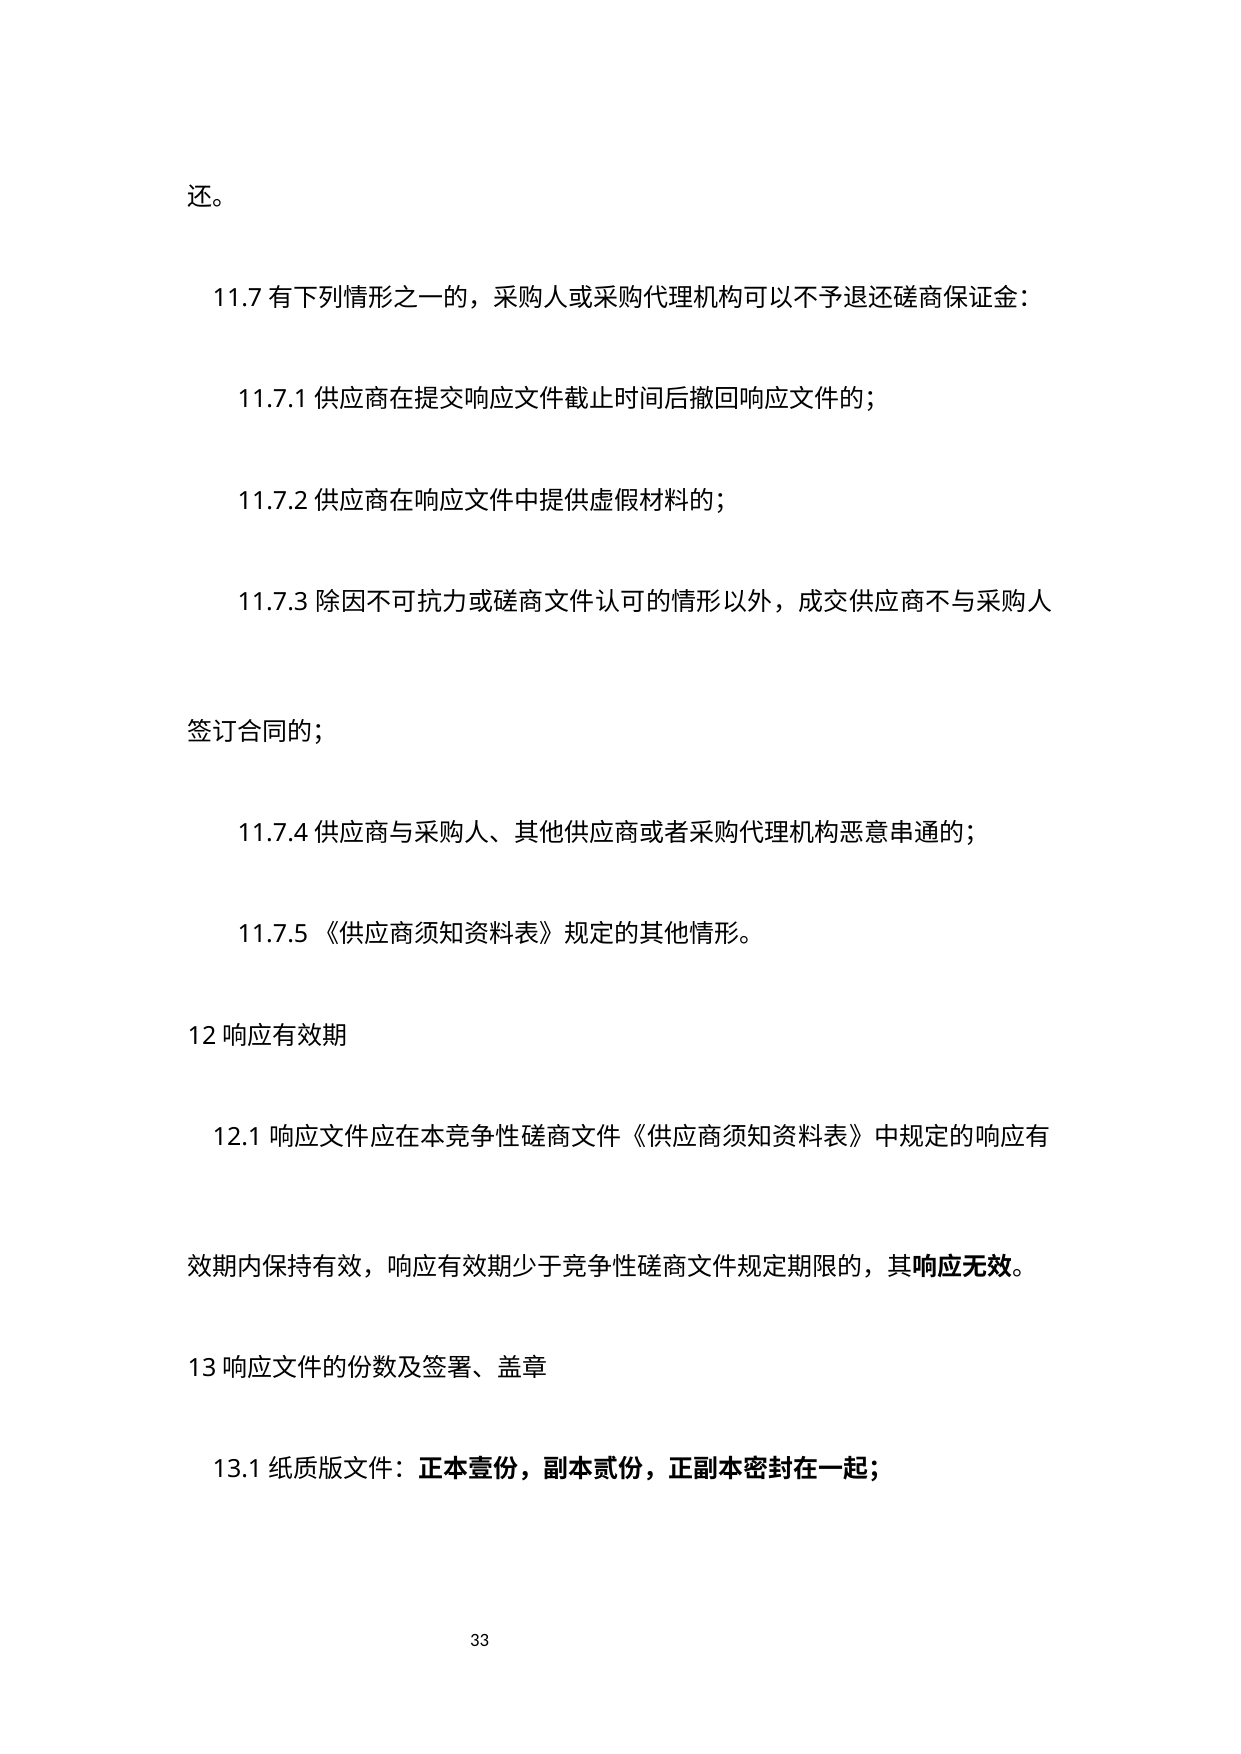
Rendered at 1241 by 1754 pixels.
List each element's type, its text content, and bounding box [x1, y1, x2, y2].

list 13.1 纸质版文件：正本壹份，副本贰份，正副本密封在一起； [187, 1434, 1053, 1499]
list 11.7.2 供应商在响应文件中提供虚假材料的； [187, 466, 1053, 531]
list 11.7.1 供应商在提交响应文件截止时间后撤回响应文件的； [187, 364, 1053, 429]
list 11.7.5 《供应商须知资料表》规定的其他情形。 [187, 899, 1053, 964]
list 13 响应文件的份数及签署、盖章 [187, 1333, 1053, 1398]
list 12.1 响应文件应在本竞争性磋商文件《供应商须知资料表》中规定的响应有效期内保持有效，响应有效期少于竞争性磋商文件规定期限的，其响应无效。 [187, 1102, 1053, 1297]
list 11.7.4 供应商与采购人、其他供应商或者采购代理机构恶意串通的； [187, 798, 1053, 863]
list 11.7 有下列情形之一的，采购人或采购代理机构可以不予退还磋商保证金： [187, 263, 1053, 328]
list 12 响应有效期 [187, 1001, 1053, 1066]
list 11.7.3 除因不可抗力或磋商文件认可的情形以外，成交供应商不与采购人签订合同的； [187, 567, 1053, 762]
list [187, 162, 1053, 227]
